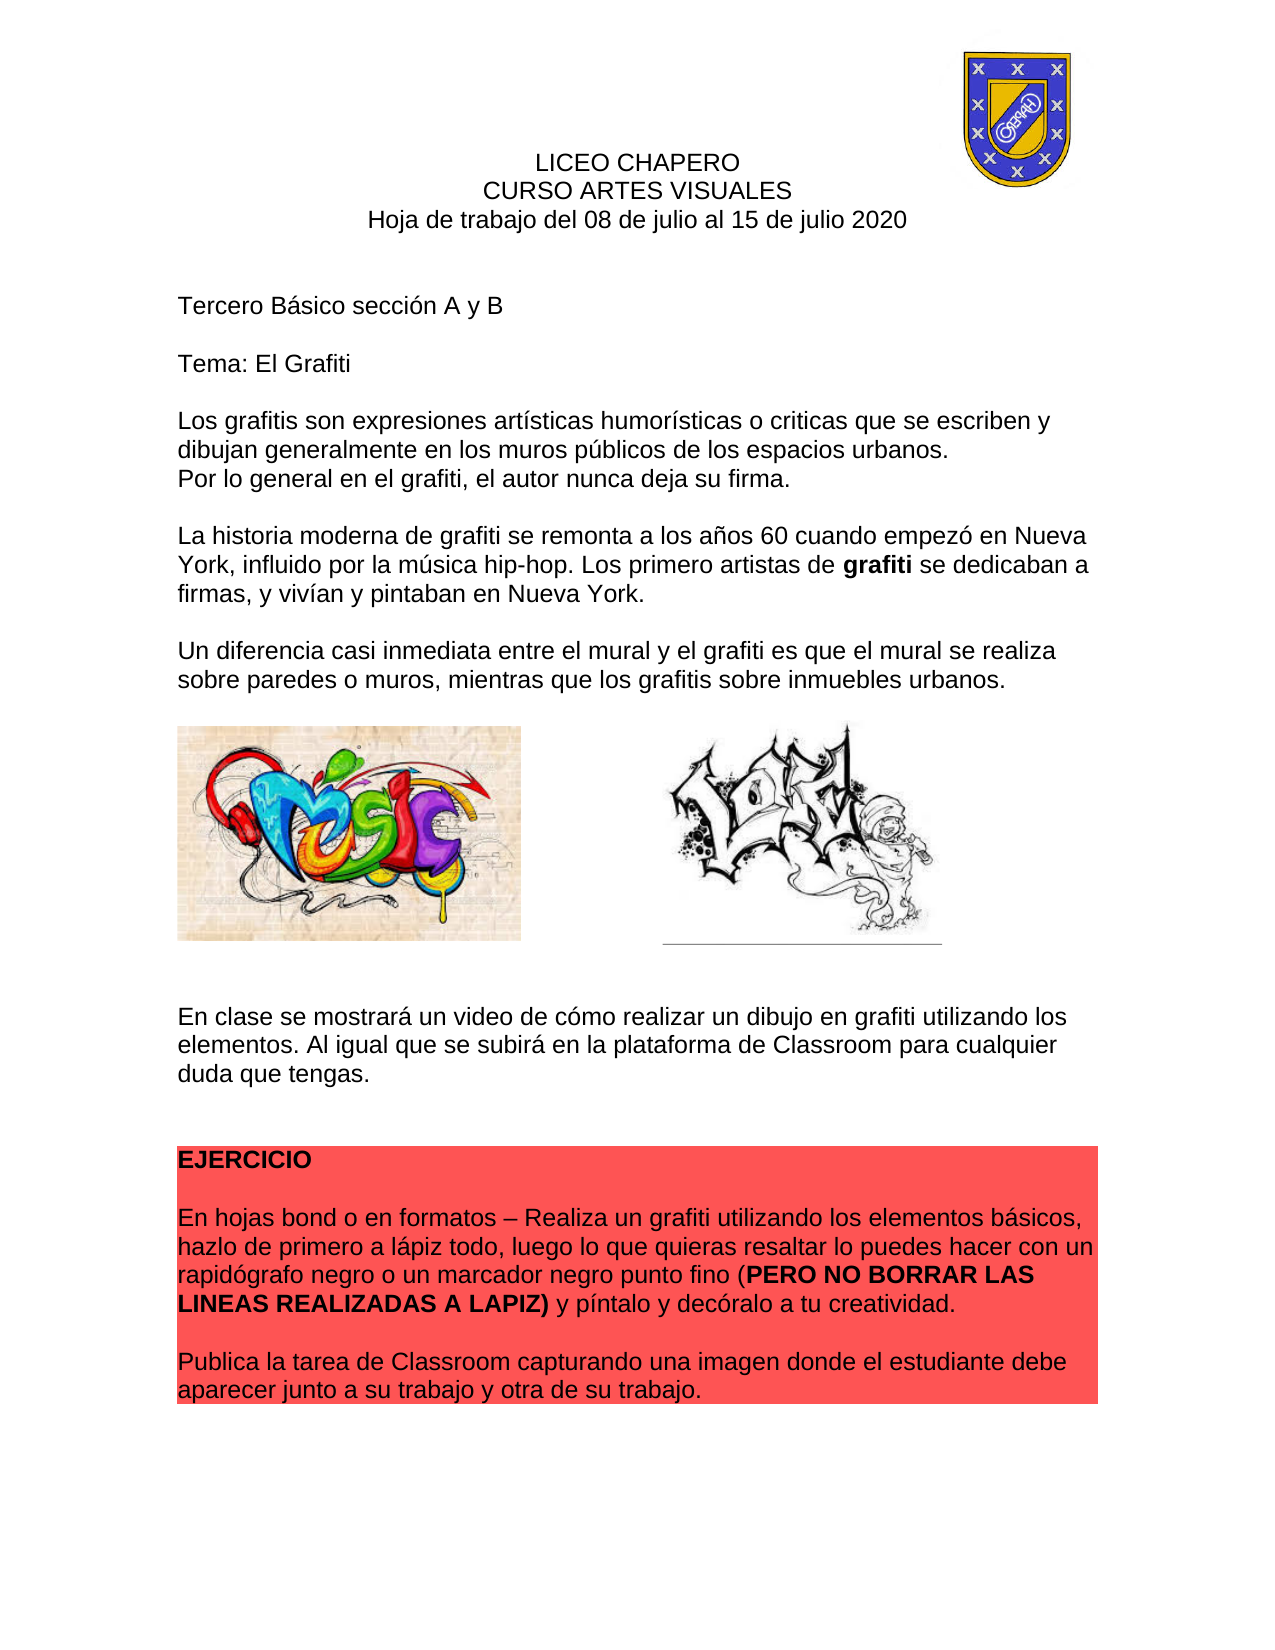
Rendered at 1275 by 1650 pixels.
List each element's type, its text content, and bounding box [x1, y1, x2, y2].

text Un diferencia casi inmediata entre el mural y el grafiti es que el mural se realiza sobre paredes o muros, mientras que los grafitis sobre inmuebles urbanos. [177, 636, 1098, 694]
picture [938, 29, 1098, 148]
picture [662, 720, 943, 945]
text EJERCICIO [177, 1146, 1098, 1174]
text Por lo general en el grafiti, el autor nunca deja su firma. [177, 464, 1098, 493]
text Tema: El Grafiti [177, 349, 1098, 378]
picture [177, 726, 521, 941]
text Los grafitis son expresiones artísticas humorísticas o criticas que se escriben y dibujan generalmente en los muros públicos de los espacios urbanos. [177, 406, 1098, 464]
text Publica la tarea de Classroom capturando una imagen donde el estudiante debe aparecer junto a su trabajo y otra de su trabajo. [177, 1347, 1098, 1404]
text LICEO CHAPERO [177, 148, 1098, 176]
text CURSO ARTES VISUALES [177, 176, 1098, 205]
text Hoja de trabajo del 08 de julio al 15 de julio 2020 [177, 205, 1098, 234]
text La historia moderna de grafiti se remonta a los años 60 cuando empezó en Nueva York, influido por la música hip-hop. Los primero artistas de grafiti se dedicaban a firmas, y vivían y pintaban en Nueva York. [177, 521, 1098, 608]
text En hojas bond o en formatos – Realiza un grafiti utilizando los elementos básicos, hazlo de primero a lápiz todo, luego lo que quieras resaltar lo puedes hacer con un rapidógrafo negro o un marcador negro punto fino (PERO NO BORRAR LAS LINEAS REALIZADAS A LAPIZ) y píntalo y decóralo a tu creatividad. [177, 1203, 1098, 1318]
text Tercero Básico sección A y B [177, 291, 1098, 320]
text En clase se mostrará un video de cómo realizar un dibujo en grafiti utilizando los elementos. Al igual que se subirá en la plataforma de Classroom para cualquier duda que tengas. [177, 1002, 1098, 1088]
